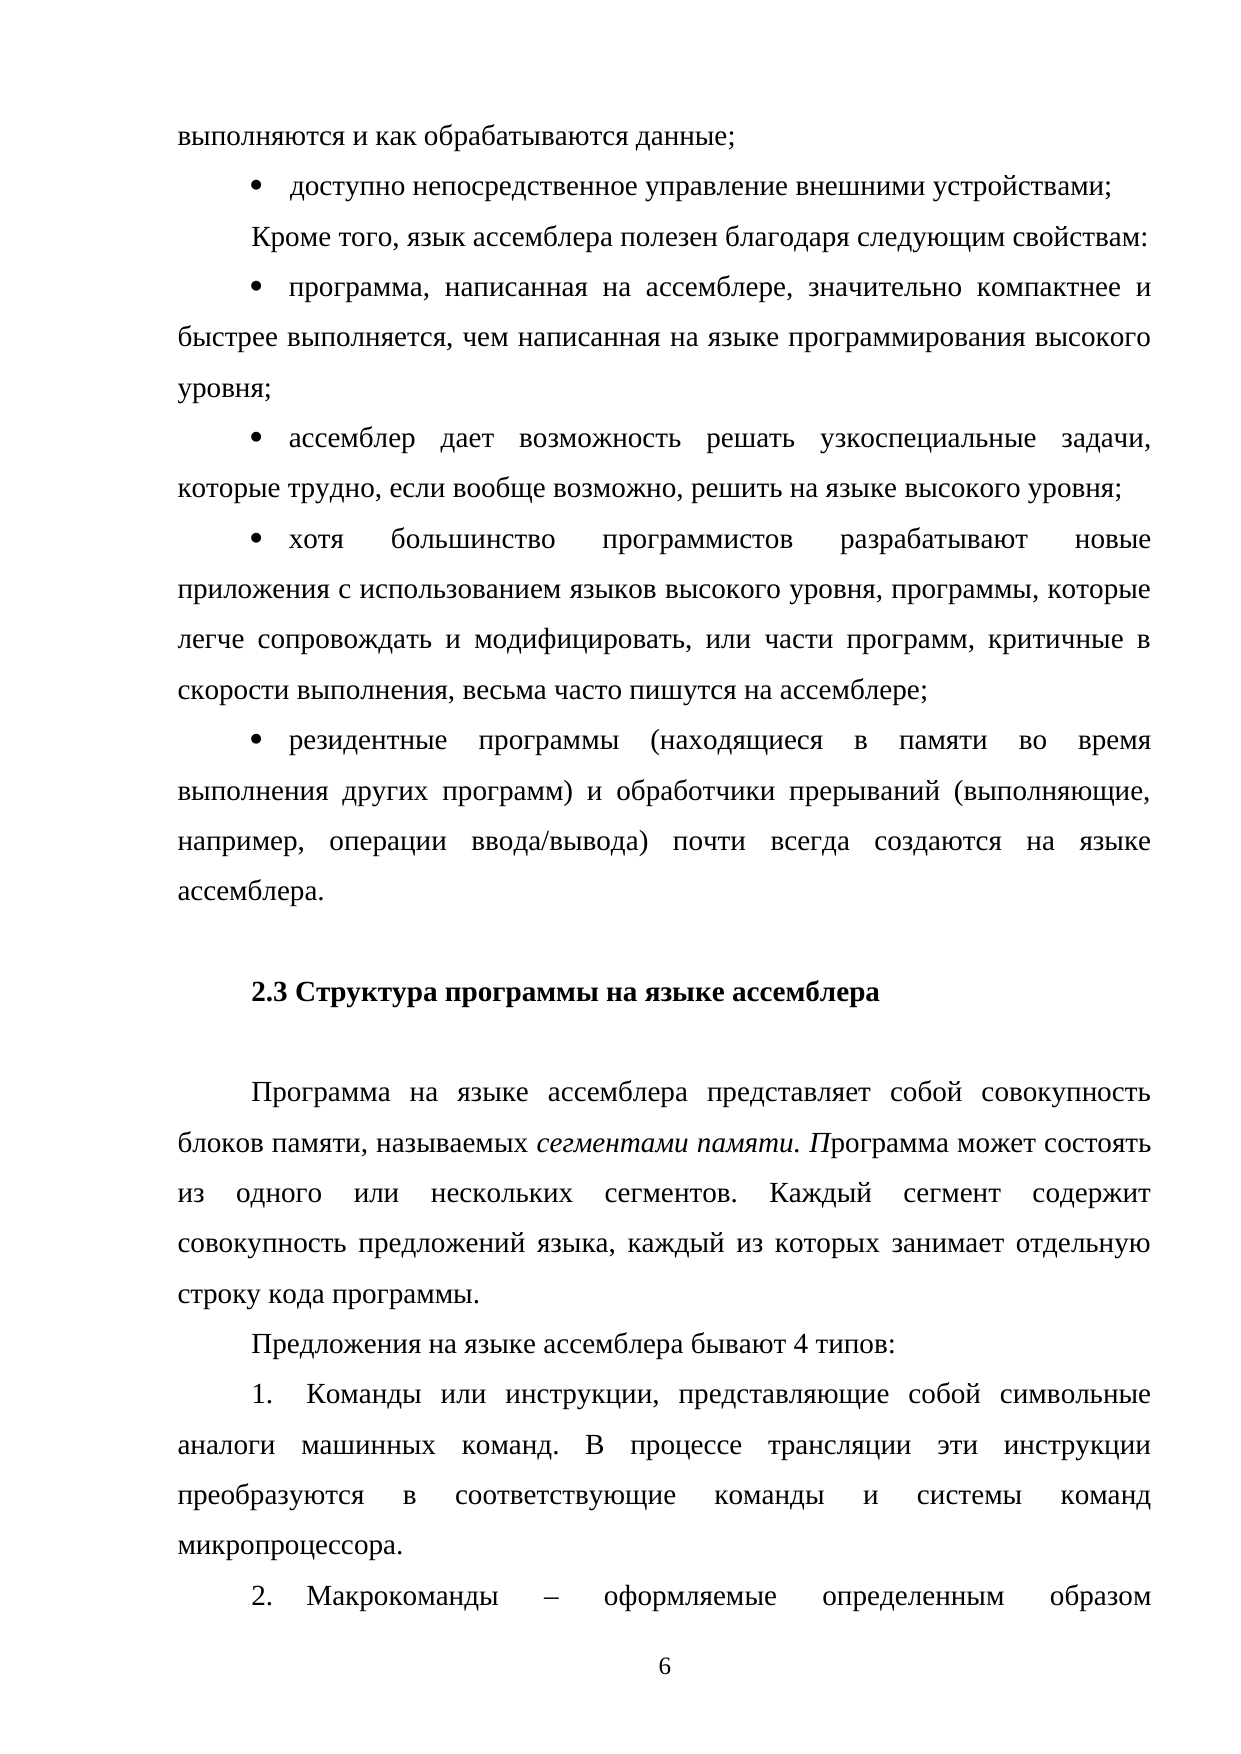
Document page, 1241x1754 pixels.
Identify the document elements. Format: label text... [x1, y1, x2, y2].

list программа, написанная на ассемблере, значительно компактнее и быстрее выполняется, чем написанная на языке программирования высокого уровня; [177, 269, 1152, 403]
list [177, 118, 1152, 152]
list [177, 1578, 1152, 1611]
list резидентные программы (находящиеся в памяти во время выполнения других программ) и обработчики прерываний (выполняющие, например, операции ввода/вывода) почти всегда создаются на языке ассемблера. [177, 722, 1152, 907]
text Кроме того, язык ассемблера полезен благодаря следующим свойствам: [177, 219, 1152, 252]
text Предложения на языке ассемблера бывают 4 типов: [177, 1326, 1152, 1360]
text Программа на языке ассемблера представляет собой совокупность блоков памяти, называемых сегментами памяти. Программа может состоять из одного или нескольких сегментов. Каждый сегмент содержит совокупность предложений языка, каждый из которых занимает отдельную строку кода программы. [177, 1074, 1152, 1309]
list ассемблер дает возможность решать узкоспециальные задачи, которые трудно, если вообще возможно, решить на языке высокого уровня; [177, 420, 1152, 504]
list Команды или инструкции, представляющие собой символьные аналоги машинных команд. В процессе трансляции эти инструкции преобразуются в соответствующие команды и системы команд микропроцессора. [177, 1376, 1152, 1561]
list доступно непосредственное управление внешними устройствами; [177, 168, 1152, 202]
text 2.3 Структура программы на языке ассемблера [177, 974, 1152, 1007]
list хотя большинство программистов разрабатывают новые приложения с использованием языков высокого уровня, программы, которые легче сопровождать и модифицировать, или части программ, критичные в скорости выполнения, весьма часто пишутся на ассемблере; [177, 521, 1152, 706]
